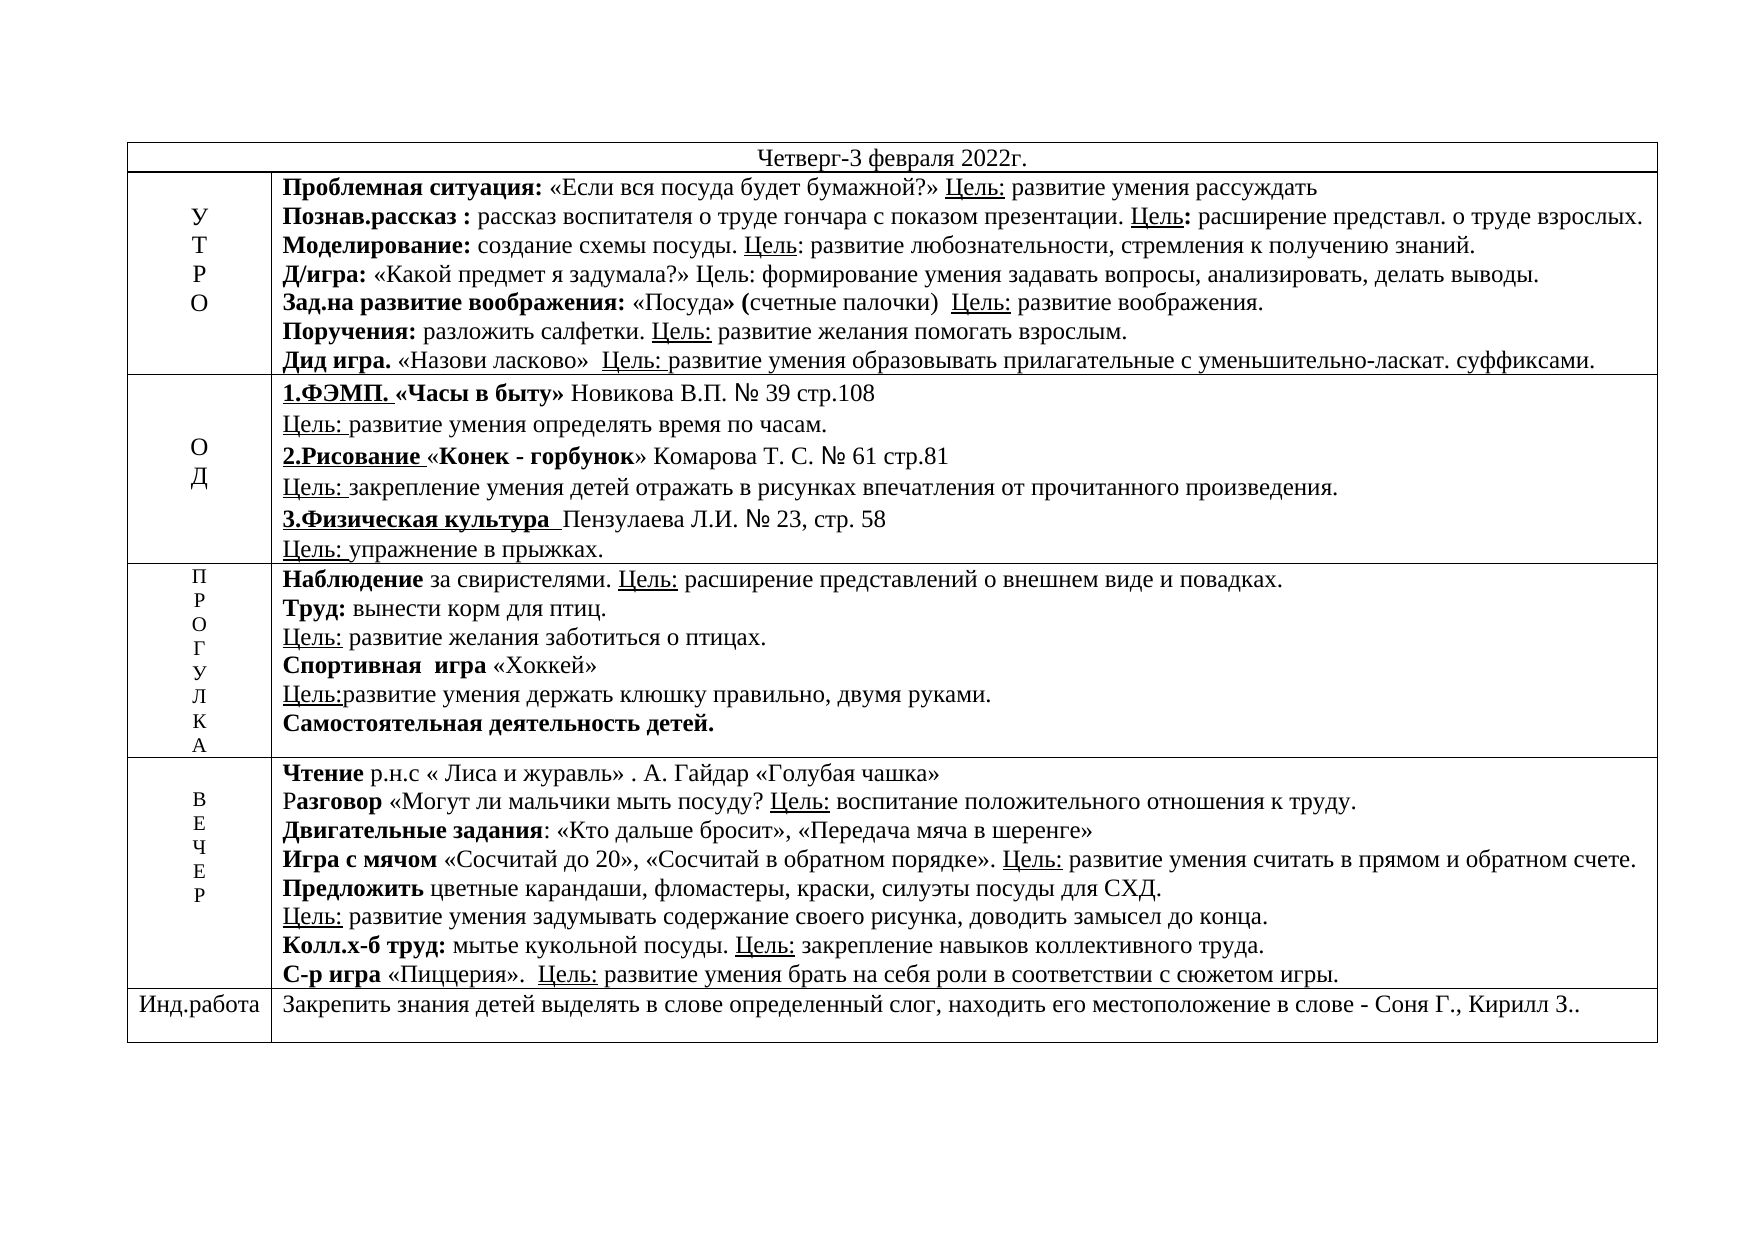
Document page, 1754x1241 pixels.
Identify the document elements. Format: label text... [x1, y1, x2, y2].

table_cell Проблемная ситуация: «Если вся посуда будет бумажной?» Цель: развитие умения рассуждать Познав.рассказ : рассказ воспитателя о труде гончара с показом презентации. Цель: расширение представл. о труде взрослых. Моделирование: создание схемы посуды. Цель: развитие любознательности, стремления к получению знаний. Д/игра: «Какой предмет я задумала?» Цель: формирование умения задавать вопросы, анализировать, делать выводы. Зад.на развитие воображения: «Посуда» (счетные палочки) Цель: развитие воображения. Поручения: разложить салфетки. Цель: развитие желания помогать взрослым. Дид игра. «Назови ласково» Цель: развитие умения образовывать прилагательные с уменьшительно-ласкат. суффиксами. [272, 173, 1657, 374]
table_cell Чтение р.н.с « Лиса и журавль» . А. Гайдар «Голубая чашка» Разговор «Могут ли мальчики мыть посуду? Цель: воспитание положительного отношения к труду. Двигательные задания: «Кто дальше бросит», «Передача мяча в шеренге» Игра с мячом «Сосчитай до 20», «Сосчитай в обратном порядке». Цель: развитие умения считать в прямом и обратном счете. Предложить цветные карандаши, фломастеры, краски, силуэты посуды для СХД. Цель: развитие умения задумывать содержание своего рисунка, доводить замысел до конца. Колл.х-б труд: мытье кукольной посуды. Цель: закрепление навыков коллективного труда. С-р игра «Пиццерия». Цель: развитие умения брать на себя роли в соответствии с сюжетом игры. [272, 758, 1657, 988]
table_cell П Р О Г У Л К А [128, 564, 271, 757]
table_cell В Е Ч Е Р [128, 758, 271, 988]
table_cell Закрепить знания детей выделять в слове определенный слог, находить его местоположение в слове - Соня Г., Кирилл З.. [272, 989, 1657, 1042]
table_cell У Т Р О [128, 173, 271, 374]
table_cell Наблюдение за свиристелями. Цель: расширение представлений о внешнем виде и повадках. Труд: вынести корм для птиц. Цель: развитие желания заботиться о птицах. Спортивная игра «Хоккей» Цель:развитие умения держать клюшку правильно, двумя руками. Самостоятельная деятельность детей. [272, 564, 1657, 757]
table_cell 1.ФЭМП. «Часы в быту» Новикова В.П. № 39 стр.108 Цель: развитие умения определять время по часам. 2.Рисование «Конек - горбунок» Комарова Т. С. № 61 стр.81 Цель: закрепление умения детей отражать в рисунках впечатления от прочитанного произведения. 3.Физическая культура Пензулаева Л.И. № 23, стр. 58 Цель: упражнение в прыжках. [272, 375, 1657, 563]
table_cell О Д [128, 375, 271, 563]
table_cell Инд.работа [128, 989, 271, 1042]
table_header Четверг-3 февраля 2022г. [128, 143, 1657, 171]
